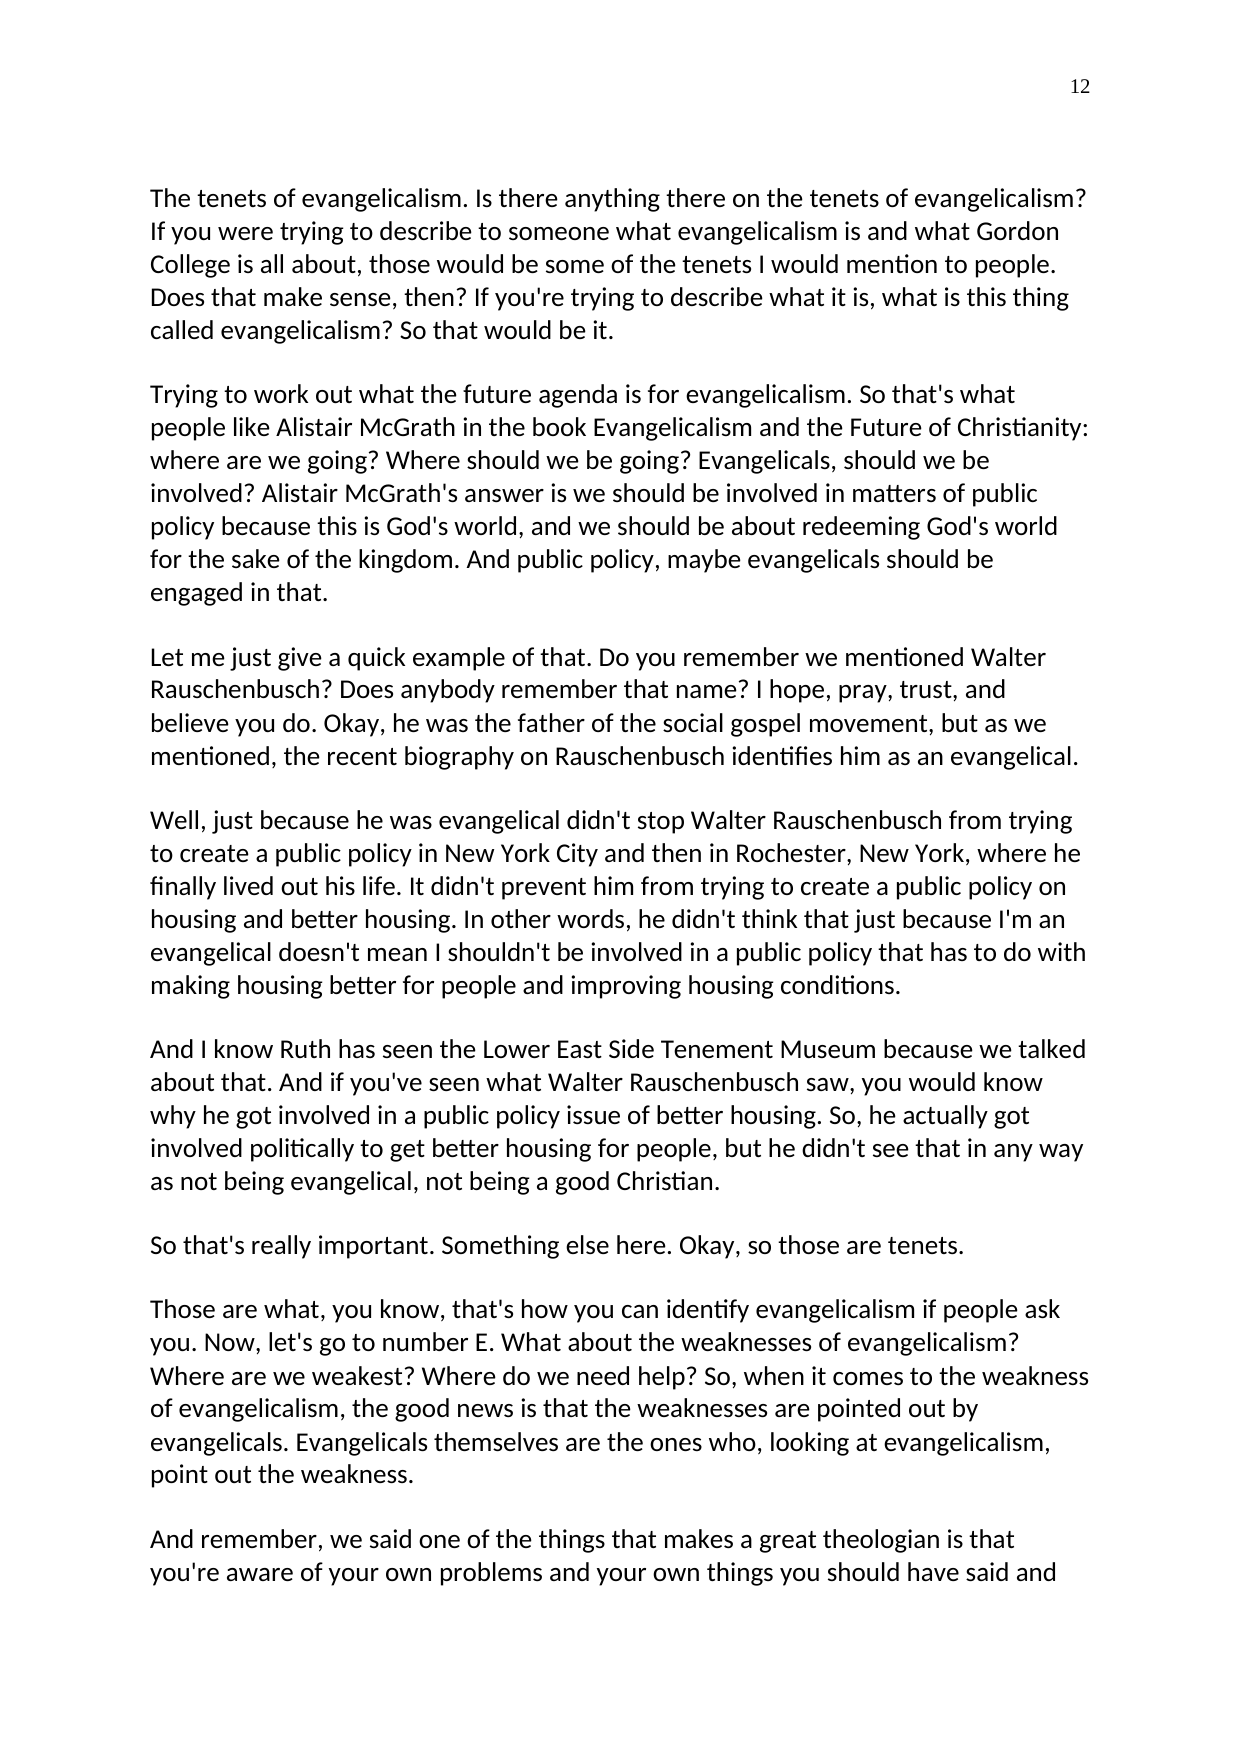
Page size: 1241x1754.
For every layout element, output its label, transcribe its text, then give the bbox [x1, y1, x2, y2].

text And I know Ruth has seen the Lower East Side Tenement Museum because we talked about that. And if you've seen what Walter Rauschenbusch saw, you would know why he got involved in a public policy issue of better housing. So, he actually got involved politically to get better housing for people, but he didn't see that in any way as not being evangelical, not being a good Christian. [150, 1032, 1090, 1197]
text Those are what, you know, that's how you can identify evangelicalism if people ask you. Now, let's go to number E. What about the weaknesses of evangelicalism? Where are we weakest? Where do we need help? So, when it comes to the weakness of evangelicalism, the good news is that the weaknesses are pointed out by evangelicals. Evangelicals themselves are the ones who, looking at evangelicalism, point out the weakness. [150, 1293, 1090, 1491]
text Well, just because he was evangelical didn't stop Walter Rauschenbusch from trying to create a public policy in New York City and then in Rochester, New York, where he finally lived out his life. It didn't prevent him from trying to create a public policy on housing and better housing. In other words, he didn't think that just because I'm an evangelical doesn't mean I shouldn't be involved in a public policy that has to do with making housing better for people and improving housing conditions. [150, 803, 1090, 1001]
text Trying to work out what the future agenda is for evangelicalism. So that's what people like Alistair McGrath in the book Evangelicalism and the Future of Christianity: where are we going? Where should we be going? Evangelicals, should we be involved? Alistair McGrath's answer is we should be involved in matters of public policy because this is God's world, and we should be about redeeming God's world for the sake of the kingdom. And public policy, maybe evangelicals should be engaged in that. [150, 377, 1090, 608]
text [150, 1522, 1090, 1588]
text Let me just give a quick example of that. Do you remember we mentioned Walter Rauschenbusch? Does anybody remember that name? I hope, pray, trust, and believe you do. Okay, he was the father of the social gospel movement, but as we mentioned, the recent biography on Rauschenbusch identifies him as an evangelical. [150, 640, 1090, 772]
text So that's really important. Something else here. Okay, so those are tenets. [150, 1228, 1090, 1261]
text The tenets of evangelicalism. Is there anything there on the tenets of evangelicalism? If you were trying to describe to someone what evangelicalism is and what Gordon College is all about, those would be some of the tenets I would mention to people. Does that make sense, then? If you're trying to describe what it is, what is this thing called evangelicalism? So that would be it. [150, 181, 1090, 346]
